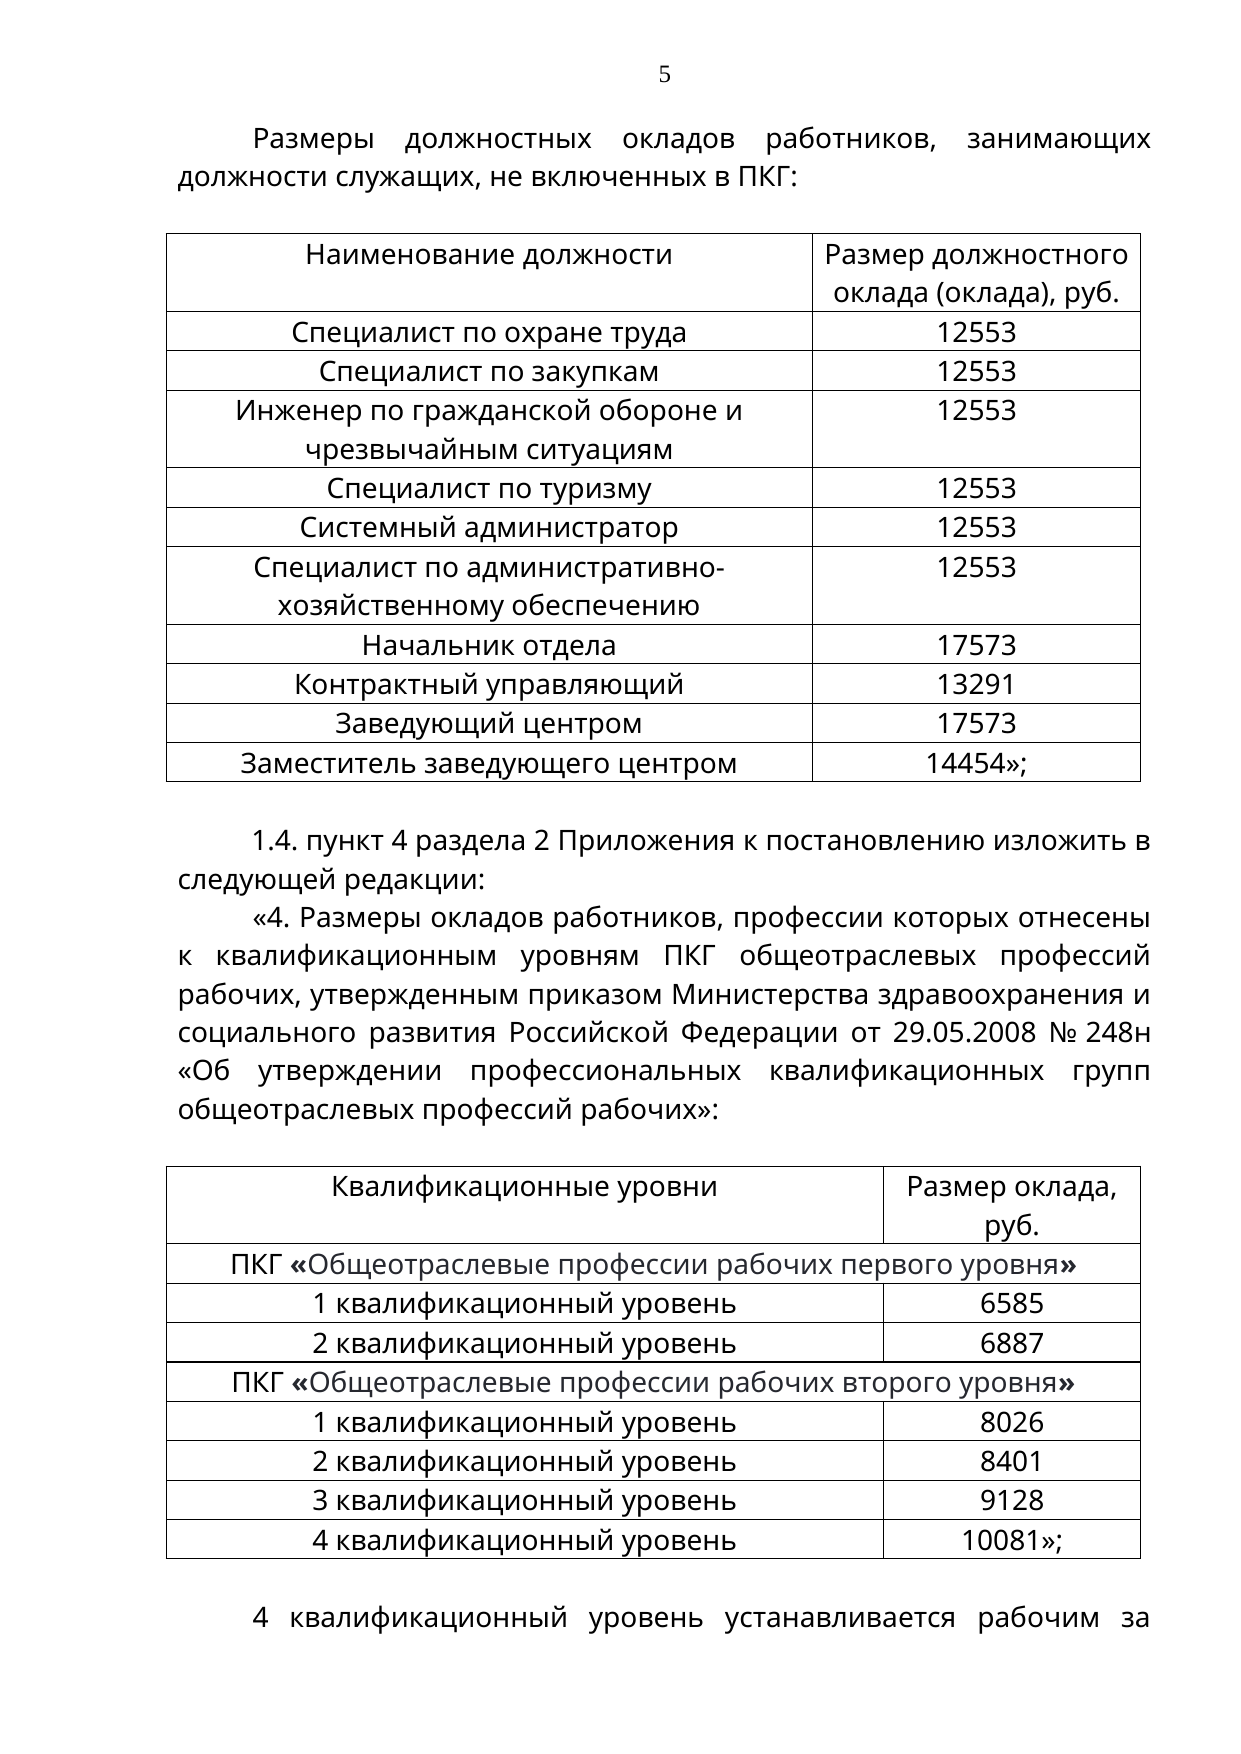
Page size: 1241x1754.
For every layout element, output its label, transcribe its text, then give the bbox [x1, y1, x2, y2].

table_cell 2 квалификационный уровень [167, 1323, 883, 1361]
table_cell 13291 [813, 664, 1140, 702]
table_cell 17573 [813, 704, 1140, 742]
table_cell 12553 [813, 468, 1140, 507]
table_cell 12553 [813, 391, 1140, 467]
table_header Квалификационные уровни [167, 1167, 883, 1243]
table_cell 8026 [884, 1402, 1140, 1440]
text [177, 1598, 1152, 1636]
table_cell 9128 [884, 1481, 1140, 1519]
table_cell 6585 [884, 1284, 1140, 1322]
table_cell 12553 [813, 547, 1140, 624]
table_cell 14454»; [813, 743, 1140, 781]
table_header Размер должностного оклада (оклада), руб. [813, 234, 1140, 311]
table_cell 4 квалификационный уровень [167, 1520, 883, 1558]
table_cell 1 квалификационный уровень [167, 1402, 883, 1440]
table_cell Системный администратор [167, 508, 812, 546]
table_cell Начальник отдела [167, 625, 812, 663]
table_cell Специалист по охране труда [167, 312, 812, 350]
table_cell Заместитель заведующего центром [167, 743, 812, 781]
table_cell 2 квалификационный уровень [167, 1441, 883, 1479]
table_cell 10081»; [884, 1520, 1140, 1558]
text Размеры должностных окладов работников, занимающих должности служащих, не включенных в ПКГ: [177, 118, 1152, 195]
table_cell Инженер по гражданской обороне и чрезвычайным ситуациям [167, 391, 812, 467]
table_cell 12553 [813, 508, 1140, 546]
table_cell 8401 [884, 1441, 1140, 1479]
table_cell 12553 [813, 351, 1140, 389]
table_cell 6887 [884, 1323, 1140, 1361]
table_cell ПКГ «Общеотраслевые профессии рабочих второго уровня» [167, 1363, 1140, 1401]
table_cell 1 квалификационный уровень [167, 1284, 883, 1322]
table_cell 17573 [813, 625, 1140, 663]
table_cell 12553 [813, 312, 1140, 350]
table_cell Специалист по туризму [167, 468, 812, 507]
table_cell Заведующий центром [167, 704, 812, 742]
table_cell 3 квалификационный уровень [167, 1481, 883, 1519]
table_header Размер оклада, руб. [884, 1167, 1140, 1243]
text «4. Размеры окладов работников, профессии которых отнесены к квалификационным уровням ПКГ общеотраслевых профессий рабочих, утвержденным приказом Министерства здравоохранения и социального развития Российской Федерации от 29.05.2008 № 248н «Об утверждении профессиональных квалификационных групп общеотраслевых профессий рабочих»: [177, 897, 1152, 1127]
table_cell ПКГ «Общеотраслевые профессии рабочих первого уровня» [167, 1244, 1140, 1283]
table_cell Специалист по административно-хозяйственному обеспечению [167, 547, 812, 624]
table_cell Контрактный управляющий [167, 664, 812, 702]
table_cell Специалист по закупкам [167, 351, 812, 389]
table_header Наименование должности [167, 234, 812, 311]
text 1.4. пункт 4 раздела 2 Приложения к постановлению изложить в следующей редакции: [177, 821, 1152, 897]
